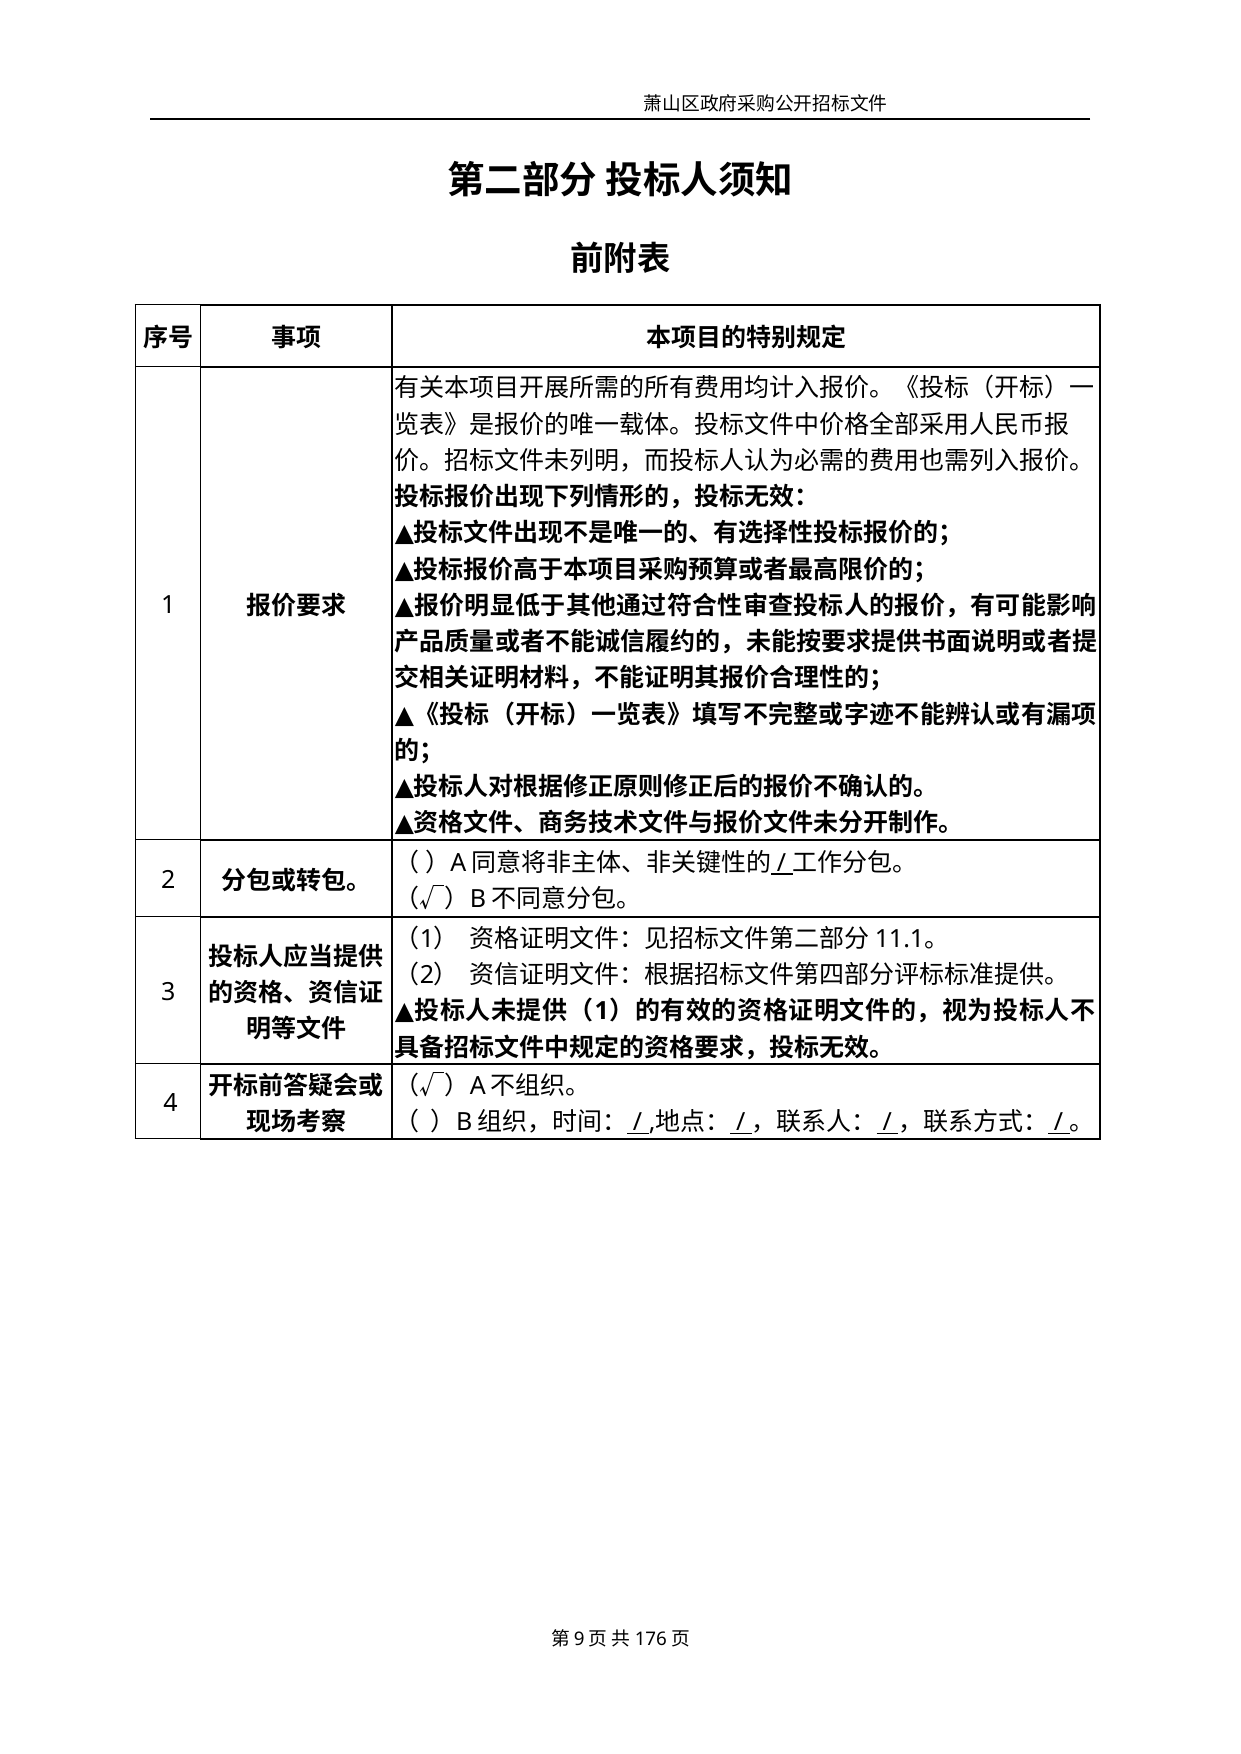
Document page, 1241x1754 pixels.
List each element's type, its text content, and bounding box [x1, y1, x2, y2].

table_cell （ ）A同意将非主体、非关键性的 / 工作分包。 （√）B不同意分包。 [393, 841, 1099, 916]
table_cell 2 [136, 840, 200, 916]
subtitle 第二部分 投标人须知 [150, 150, 1090, 204]
table_cell 开标前答疑会或现场考察 [201, 1065, 391, 1138]
text 前附表 [150, 231, 1090, 279]
table_cell 3 [136, 917, 200, 1063]
table_cell 分包或转包。 [201, 841, 391, 916]
table_header 序号 [136, 305, 200, 366]
table_header 本项目的特别规定 [393, 306, 1099, 366]
table_cell A不组织。 B组织，时间： / ,地点： / ，联系人： / ，联系方式： / 。 [393, 1065, 1099, 1138]
table_cell 投标人应当提供的资格、资信证明等文件 [201, 918, 391, 1063]
table_cell 有关本项目开展所需的所有费用均计入报价。《投标（开标）一览表》是报价的唯一载体。投标文件中价格全部采用人民币报价。招标文件未列明，而投标人认为必需的费用也需列入报价。 投标报价出现下列情形的，投标无效： ▲投标文件出现不是唯一的、有选择性投标报价的； ▲投标报价高于本项目采购预算或者最高限价的； ▲报价明显低于其他通过符合性审查投标人的报价，有可能影响产品质量或者不能诚信履约的，未能按要求提供书面说明或者提交相关证明材料，不能证明其报价合理性的； ▲《投标（开标）一览表》填写不完整或字迹不能辨认或有漏项的； ▲投标人对根据修正原则修正后的报价不确认的。 ▲资格文件、商务技术文件与报价文件未分开制作。 [393, 368, 1099, 839]
table_cell 1 [136, 367, 200, 839]
table_cell 报价要求 [201, 368, 391, 839]
table_cell 资格证明文件：见招标文件第二部分11.1。 资信证明文件：根据招标文件第四部分评标标准提供。 ▲投标人未提供（1）的有效的资格证明文件的，视为投标人不具备招标文件中规定的资格要求，投标无效。 [393, 918, 1099, 1063]
table_header 事项 [201, 306, 391, 366]
table_cell 4 [136, 1064, 200, 1138]
